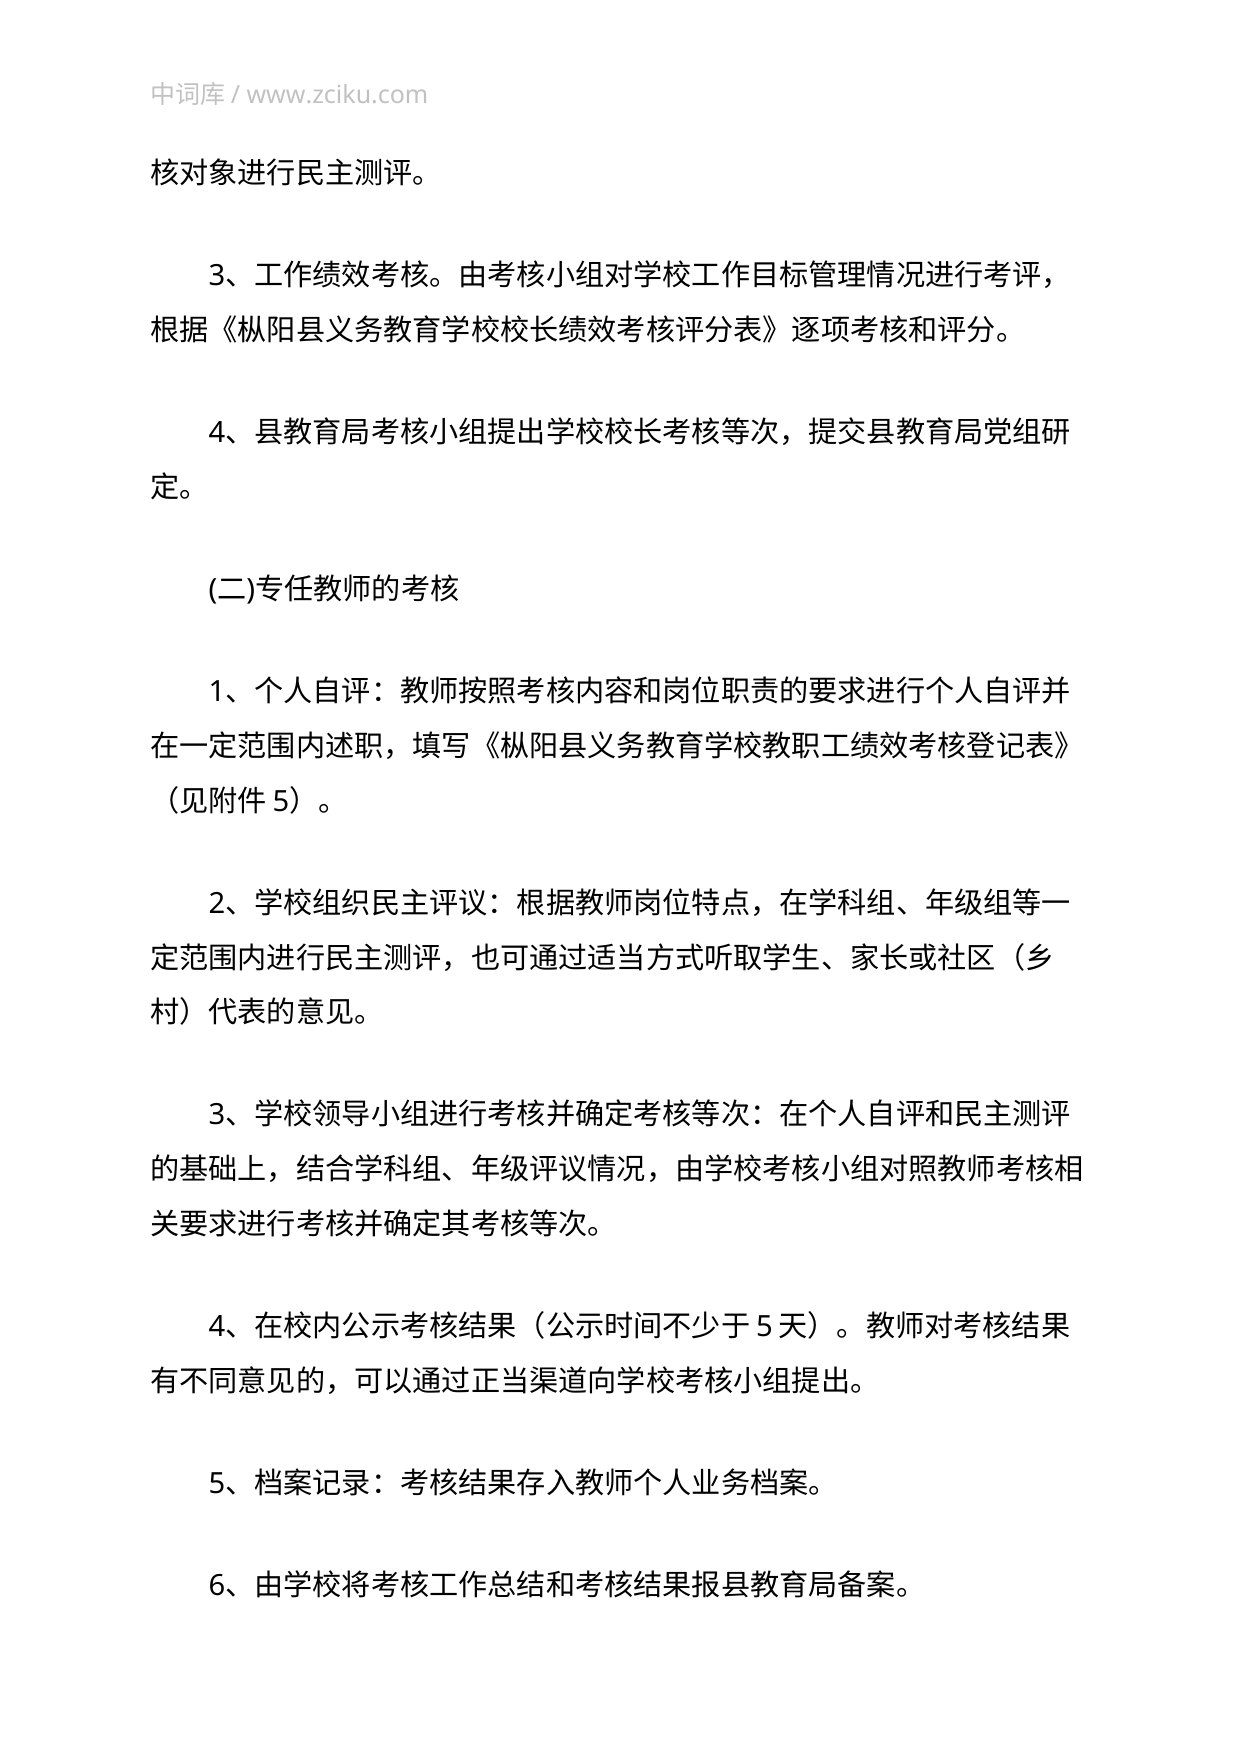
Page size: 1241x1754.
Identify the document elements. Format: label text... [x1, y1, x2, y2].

text 3、学校领导小组进行考核并确定考核等次：在个人自评和民主测评的基础上，结合学科组、年级评议情况，由学校考核小组对照教师考核相关要求进行考核并确定其考核等次。 [150, 1091, 1090, 1243]
text 6、由学校将考核工作总结和考核结果报县教育局备案。 [150, 1561, 1090, 1604]
text 2、学校组织民主评议：根据教师岗位特点，在学科组、年级组等一定范围内进行民主测评，也可通过适当方式听取学生、家长或社区（乡村）代表的意见。 [150, 879, 1090, 1031]
text 1、个人自评：教师按照考核内容和岗位职责的要求进行个人自评并在一定范围内述职，填写《枞阳县义务教育学校教职工绩效考核登记表》（见附件5）。 [150, 667, 1090, 819]
text (二)专任教师的考核 [150, 565, 1090, 608]
text 3、工作绩效考核。由考核小组对学校工作目标管理情况进行考评，根据《枞阳县义务教育学校校长绩效考核评分表》逐项考核和评分。 [150, 252, 1090, 349]
text 4、县教育局考核小组提出学校校长考核等次，提交县教育局党组研定。 [150, 408, 1090, 506]
text 4、在校内公示考核结果（公示时间不少于5天）。教师对考核结果有不同意见的，可以通过正当渠道向学校考核小组提出。 [150, 1302, 1090, 1400]
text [150, 150, 1090, 192]
text 5、档案记录：考核结果存入教师个人业务档案。 [150, 1459, 1090, 1502]
